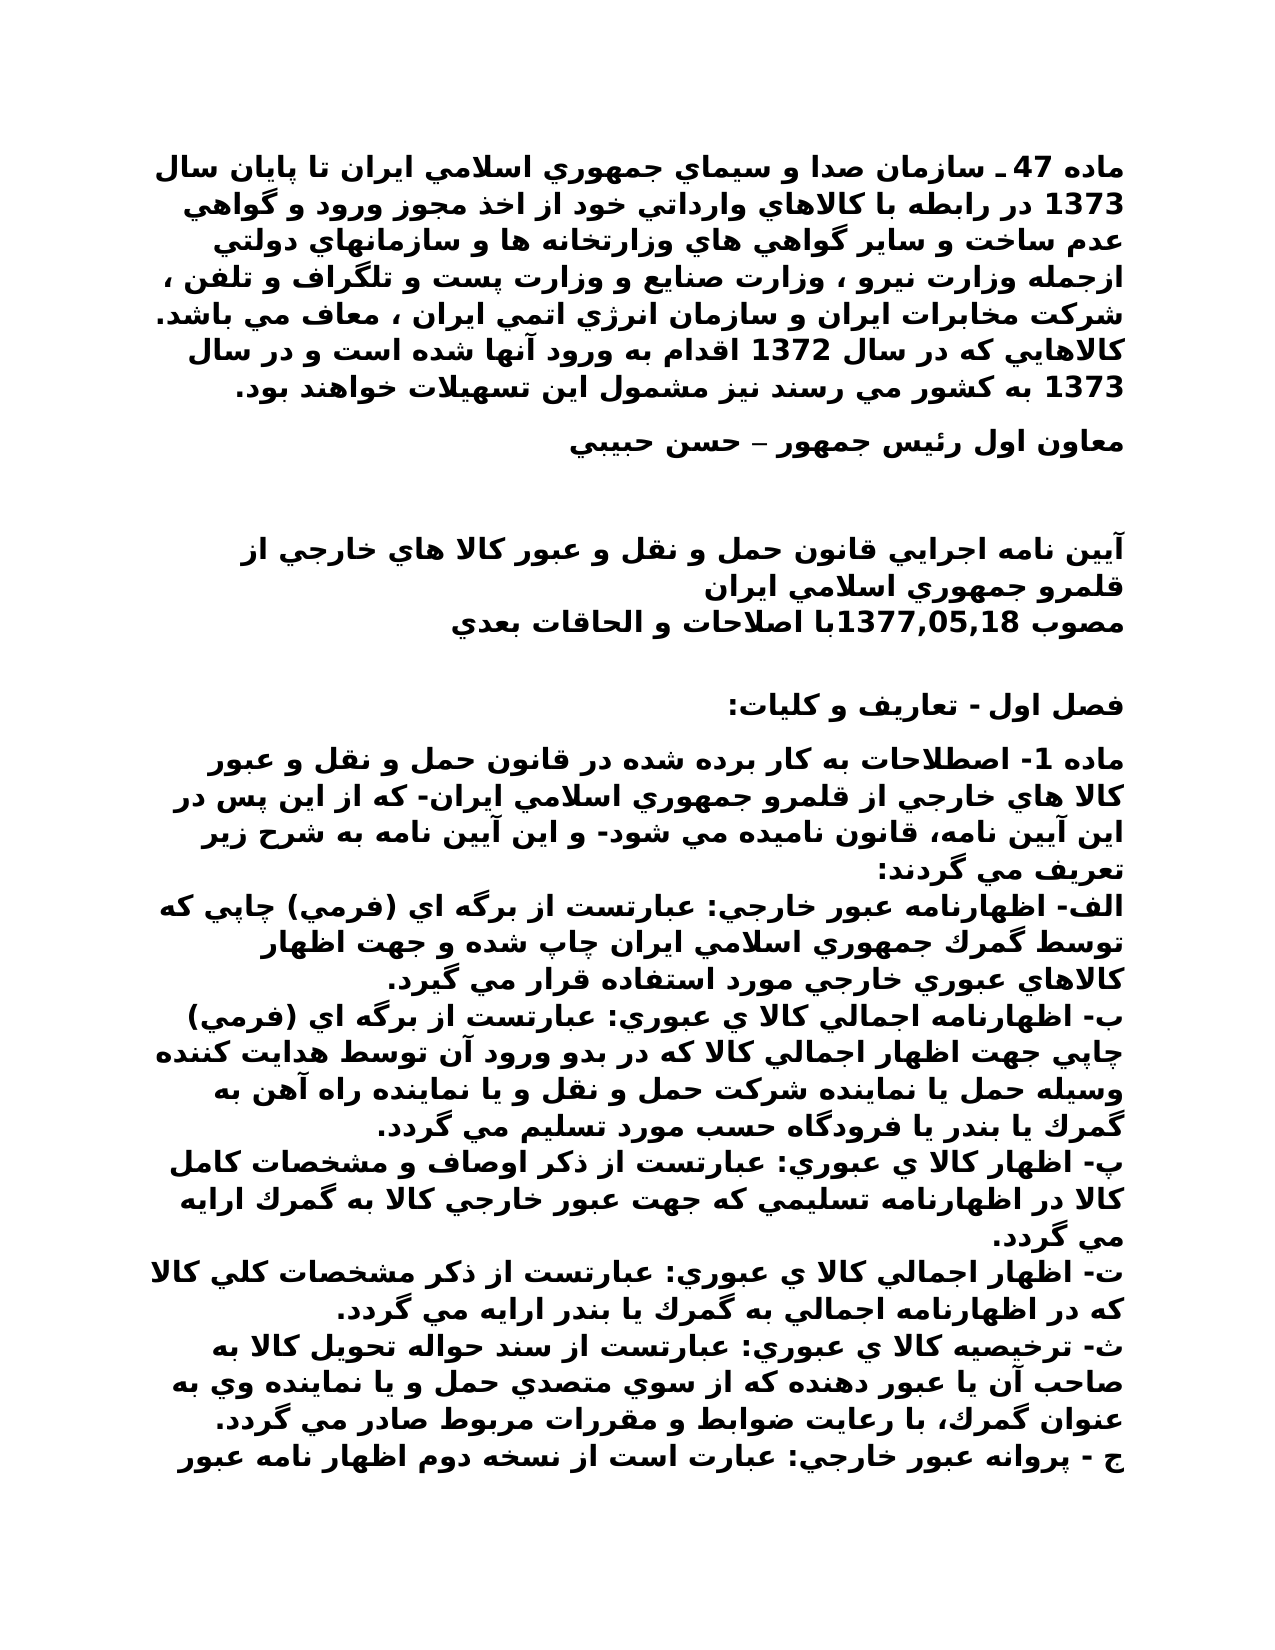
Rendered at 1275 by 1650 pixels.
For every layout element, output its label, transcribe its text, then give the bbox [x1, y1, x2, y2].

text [150, 742, 1125, 1473]
text آيين نامه اجرايي قانون حمل و نقل و عبور كالا هاي خارجي از قلمرو جمهوري اسلامي ايران مصوب 1377,05,18با اصلاحات و الحاقات بعدي [150, 532, 1125, 670]
text ماده 47 ـ سازمان صدا و سيماي جمهوري اسلامي ايران تا پايان سال 1373 در رابطه با كالاهاي وارداتي خود از اخذ مجوز ورود و گواهي عدم ساخت و ساير گواهي هاي وزارتخانه ها و سازمانهاي دولتي ازجمله وزارت نيرو ، وزارت صنايع و وزارت پست و تلگراف و تلفن ، شركت مخابرات ايران و سازمان انرژي اتمي ايران ، معاف مي باشد. كالاهايي كه در سال 1372 اقدام به ورود آنها شده است و در سال 1373 به كشور مي رسند نيز مشمول اين تسهيلات خواهند بود. [150, 150, 1125, 404]
text معاون اول رئيس جمهور – حسن حبيبي [150, 424, 1125, 458]
text فصل اول - تعاريف و كليات: [150, 689, 1125, 723]
